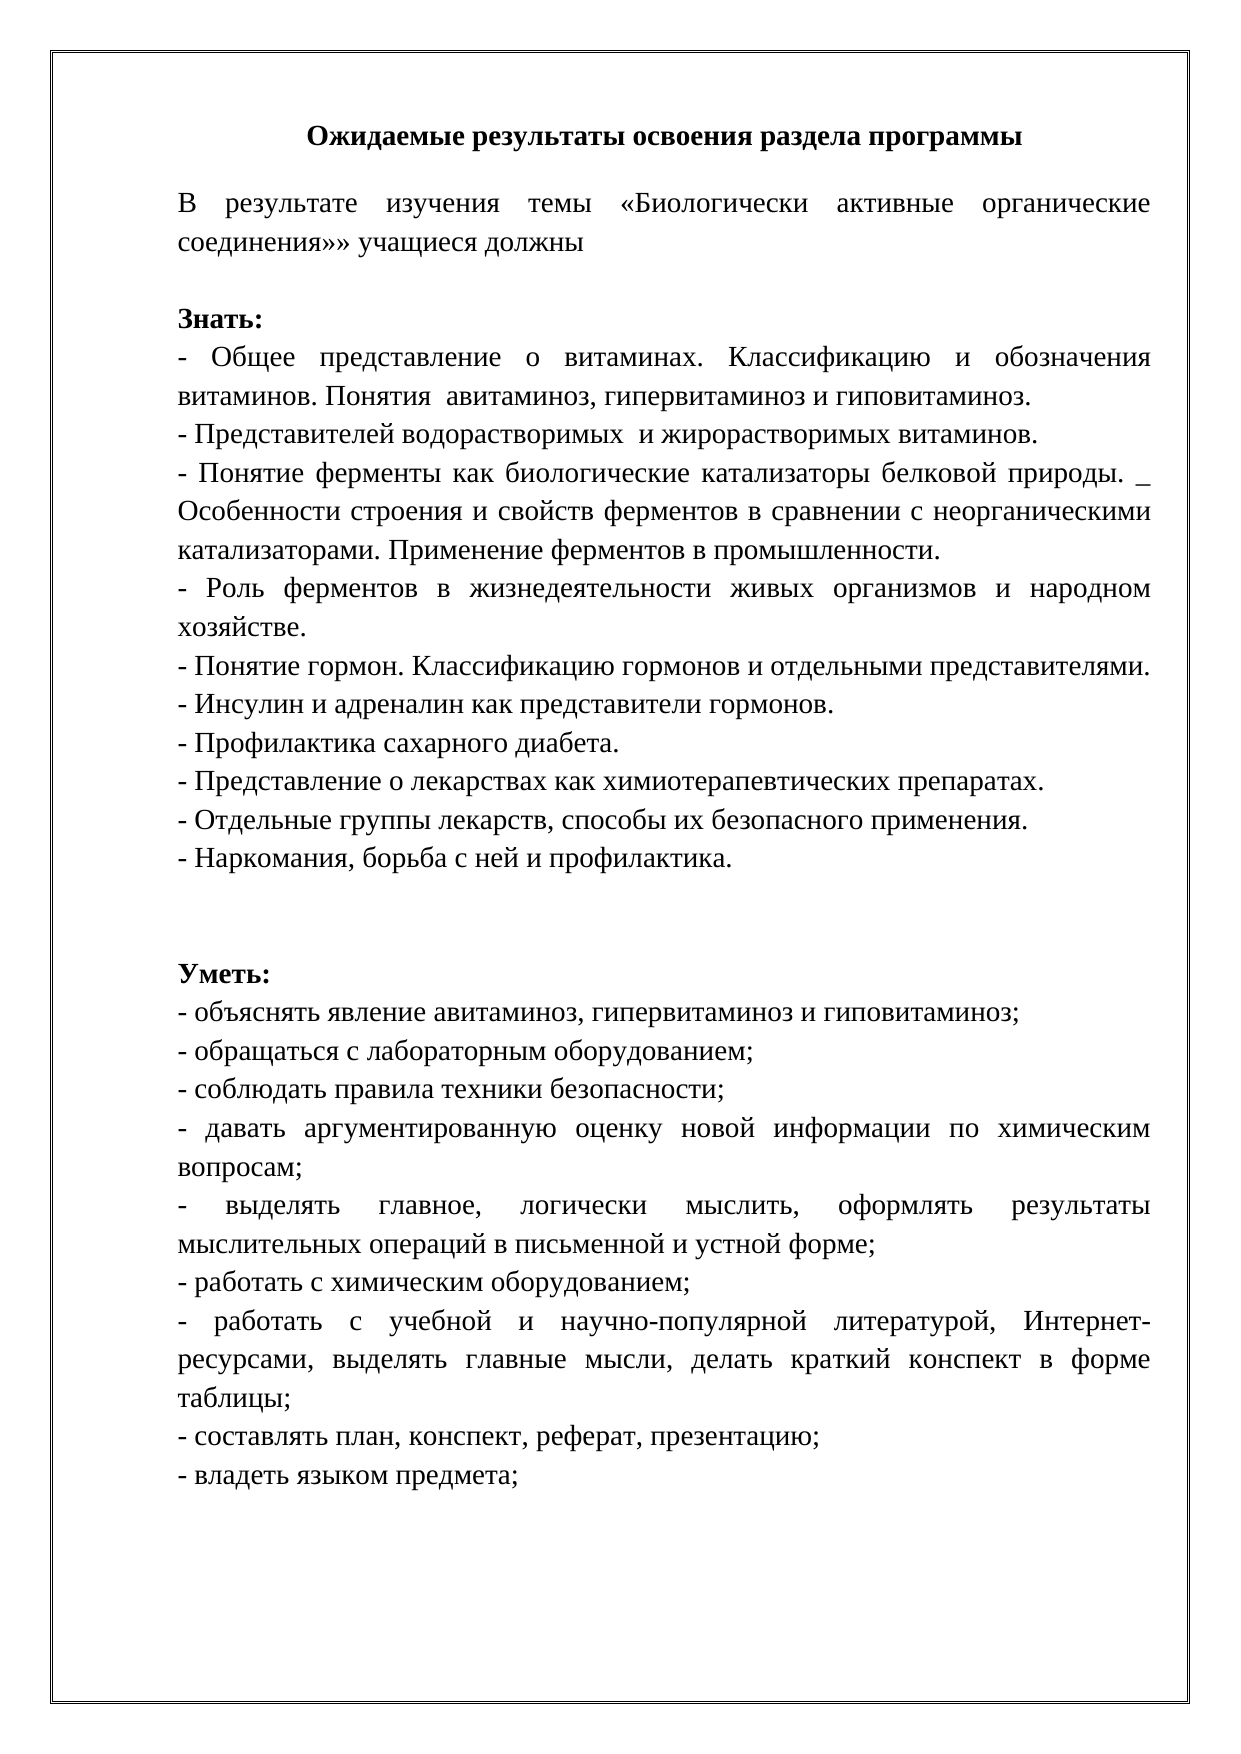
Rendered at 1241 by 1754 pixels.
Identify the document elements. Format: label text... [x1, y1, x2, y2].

text - работать с учебной и научно-популярной литературой, Интернет-ресурсами, выделять главные мысли, делать краткий конспект в форме таблицы; [177, 1303, 1152, 1413]
text - владеть языком предмета; [177, 1457, 1152, 1491]
text - выделять главное, логически мыслить, оформлять результаты мыслительных операций в письменной и устной форме; [177, 1187, 1152, 1259]
text - Отдельные группы лекарств, способы их безопасного применения. [177, 802, 1152, 835]
text - Понятие ферменты как биологические катализаторы белковой природы. _ Особенности строения и свойств ферментов в сравнении с неорганическими катализаторами. Применение ферментов в промышленности. [177, 455, 1152, 566]
text Ожидаемые результаты освоения раздела программы [177, 118, 1152, 152]
text - составлять план, конспект, реферат, презентацию; [177, 1418, 1152, 1452]
text Знать: [177, 301, 1152, 334]
text - объяснять явление авитаминоз, гипервитаминоз и гиповитаминоз; [177, 994, 1152, 1028]
text - Наркомания, борьба с ней и профилактика. [177, 840, 1152, 874]
text - давать аргументированную оценку новой информации по химическим вопросам; [177, 1110, 1152, 1182]
text - соблюдать правила техники безопасности; [177, 1072, 1152, 1105]
text - Инсулин и адреналин как представители гормонов. [177, 686, 1152, 720]
text - Роль ферментов в жизнедеятельности живых организмов и народном хозяйстве. [177, 571, 1152, 643]
text - Понятие гормон. Классификацию гормонов и отдельными представителями. [177, 648, 1152, 681]
text - работать с химическим оборудованием; [177, 1264, 1152, 1298]
text - обращаться с лабораторным оборудованием; [177, 1033, 1152, 1067]
text В результате изучения темы «Биологически активные органические соединения»» учащиеся должны [177, 185, 1152, 257]
text - Представителей водорастворимых и жирорастворимых витаминов. [177, 416, 1152, 450]
text Уметь: [177, 956, 1152, 989]
text - Общее представление о витаминах. Классификацию и обозначения витаминов. Понятия авитаминоз, гипервитаминоз и гиповитаминоз. [177, 339, 1152, 411]
text - Представление о лекарствах как химиотерапевтических препаратах. [177, 763, 1152, 797]
text - Профилактика сахарного диабета. [177, 725, 1152, 758]
